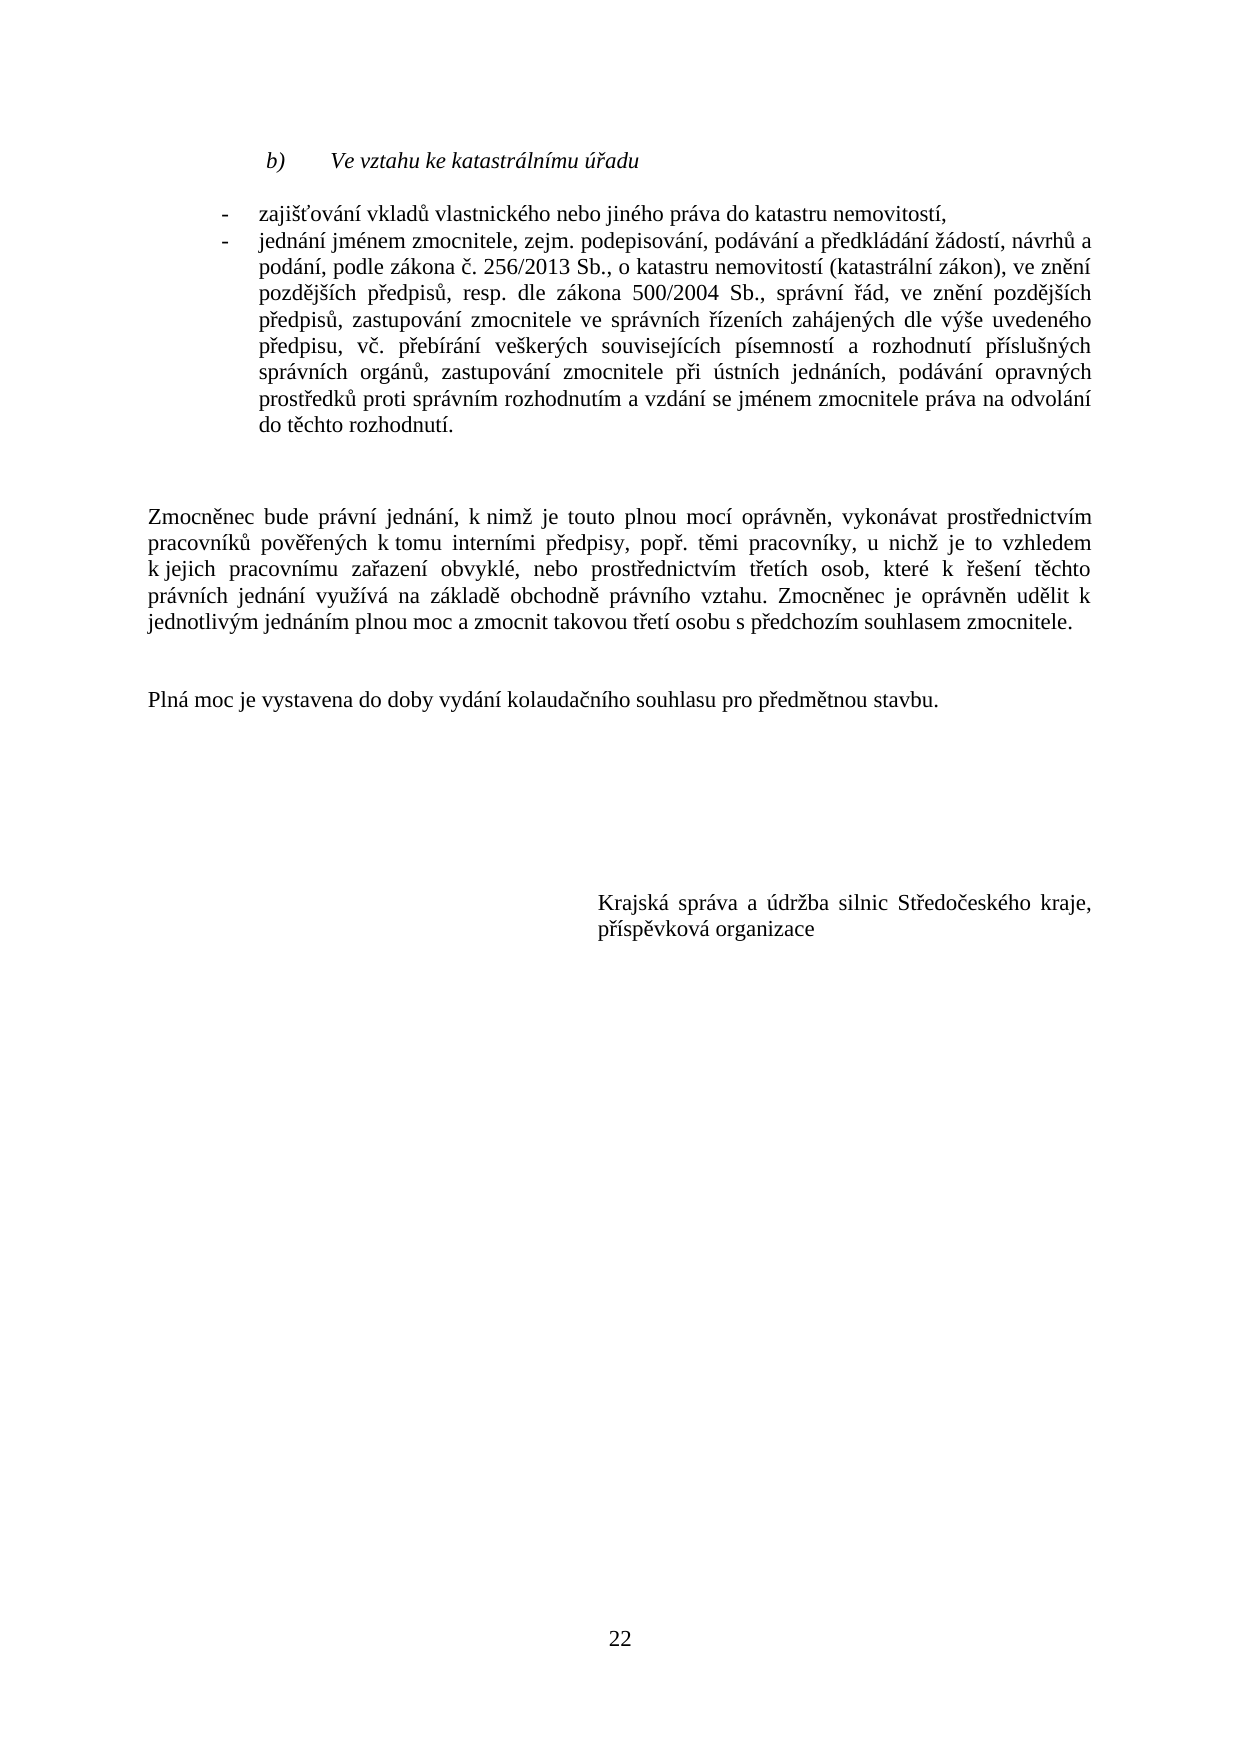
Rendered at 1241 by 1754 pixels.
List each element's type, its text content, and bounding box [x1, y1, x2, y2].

text Krajská správa a údržba silnic Středočeského kraje, příspěvková organizace [598, 889, 1093, 941]
list zajišťování vkladů vlastnického nebo jiného práva do katastru nemovitostí, [221, 200, 1093, 227]
list jednání jménem zmocnitele, zejm. podepisování, podávání a předkládání žádostí, návrhů a podání, podle zákona č. 256/2013 Sb., o katastru nemovitostí (katastrální zákon), ve znění pozdějších předpisů, resp. dle zákona 500/2004 Sb., správní řád, ve znění pozdějších předpisů, zastupování zmocnitele ve správních řízeních zahájených dle výše uvedeného předpisu, vč. přebírání veškerých souvisejících písemností a rozhodnutí příslušných správních orgánů, zastupování zmocnitele při ústních jednáních, podávání opravných prostředků proti správním rozhodnutím a vzdání se jménem zmocnitele práva na odvolání do těchto rozhodnutí. [221, 227, 1093, 437]
text Zmocněnec bude právní jednání, k nimž je touto plnou mocí oprávněn, vykonávat prostřednictvím pracovníků pověřených k tomu interními předpisy, popř. těmi pracovníky, u nichž je to vzhledem k jejich pracovnímu zařazení obvyklé, nebo prostřednictvím třetích osob, které k řešení těchto právních jednání využívá na základě obchodně právního vztahu. Zmocněnec je oprávněn udělit k jednotlivým jednáním plnou moc a zmocnit takovou třetí osobu s předchozím souhlasem zmocnitele. [148, 503, 1093, 634]
text Plná moc je vystavena do doby vydání kolaudačního souhlasu pro předmětnou stavbu. [148, 686, 1093, 712]
list Ve vztahu ke katastrálnímu úřadu [266, 148, 1093, 174]
